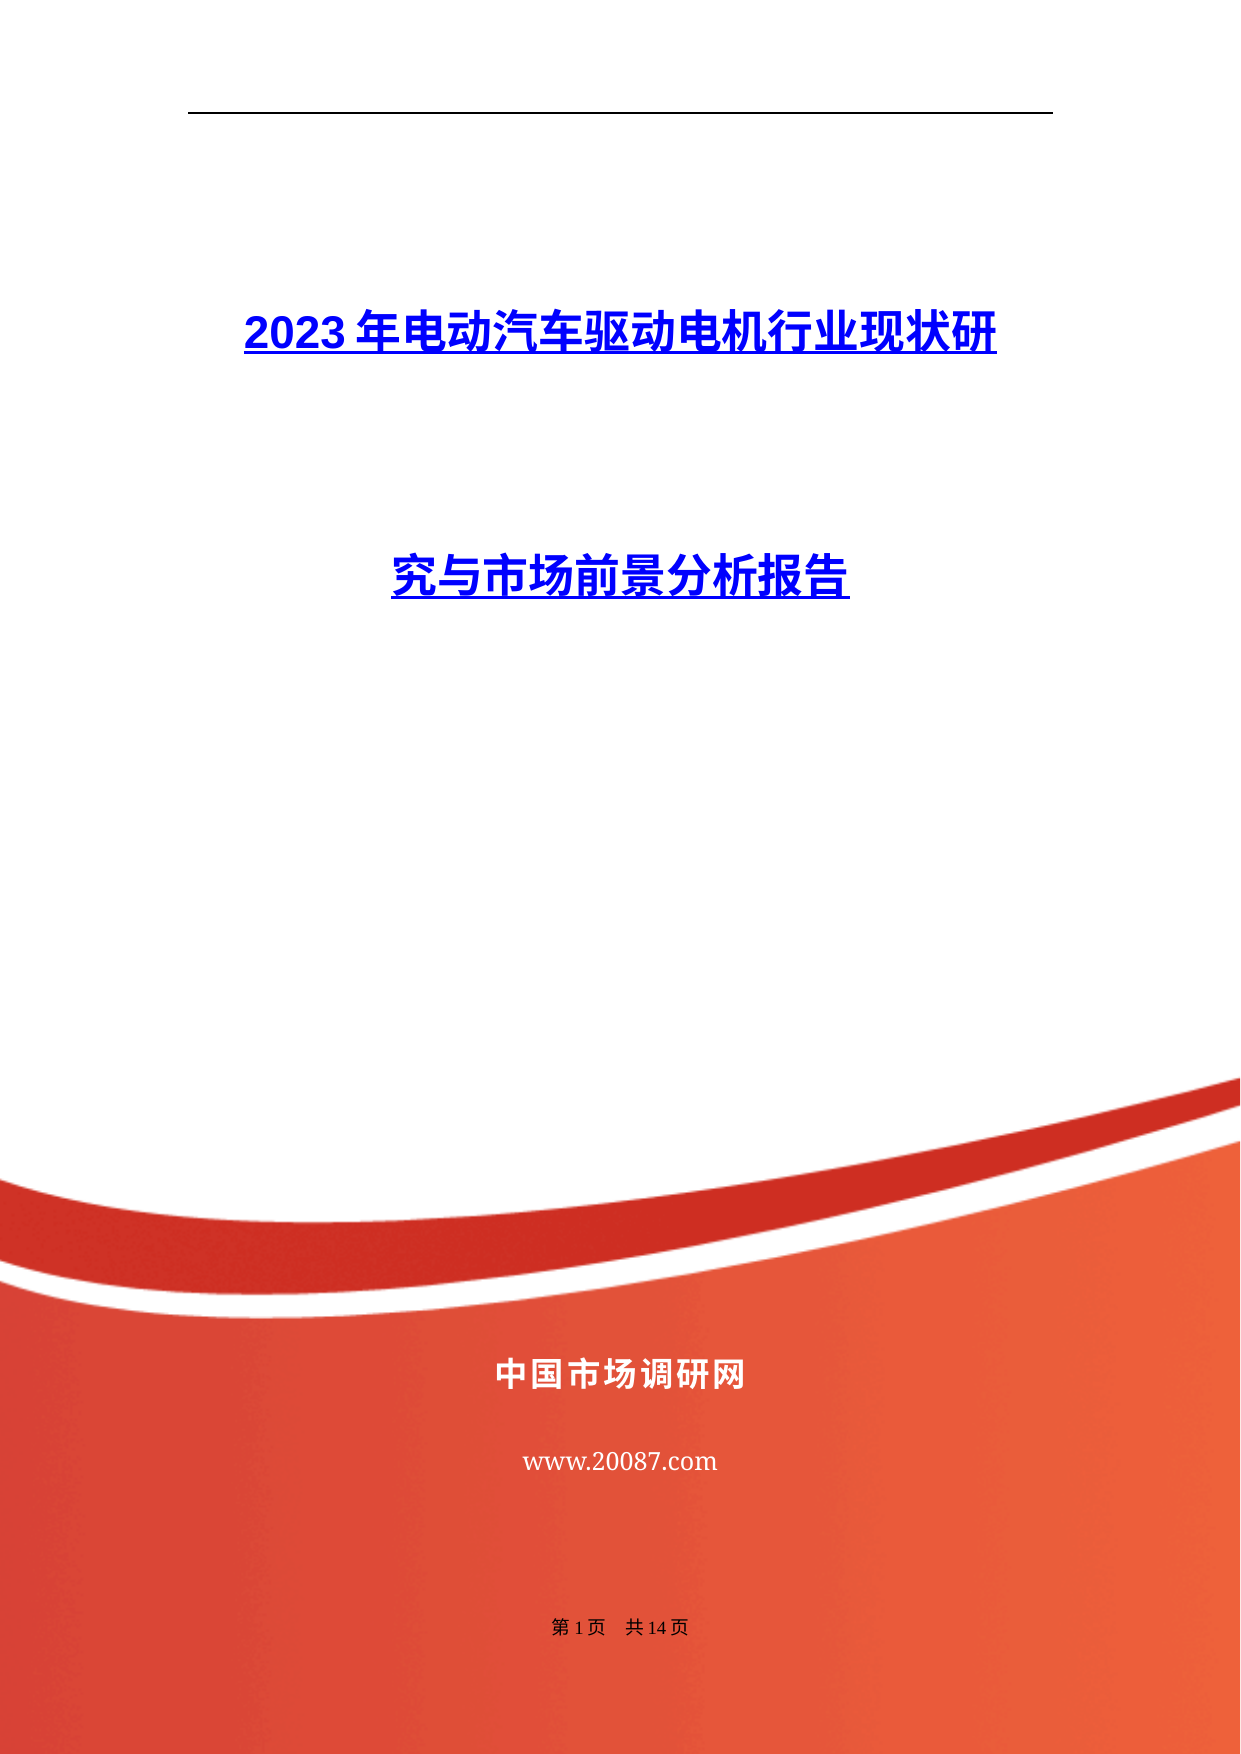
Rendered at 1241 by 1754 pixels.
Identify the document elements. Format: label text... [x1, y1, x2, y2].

table_header 2023年电动汽车驱动电机行业现状研究与市场前景分析报告 [188, 207, 1053, 773]
picture [0, 1006, 1241, 1754]
subtitle 中国市场调研网 [187, 1339, 1053, 1404]
text www.20087.com [187, 1428, 1053, 1493]
